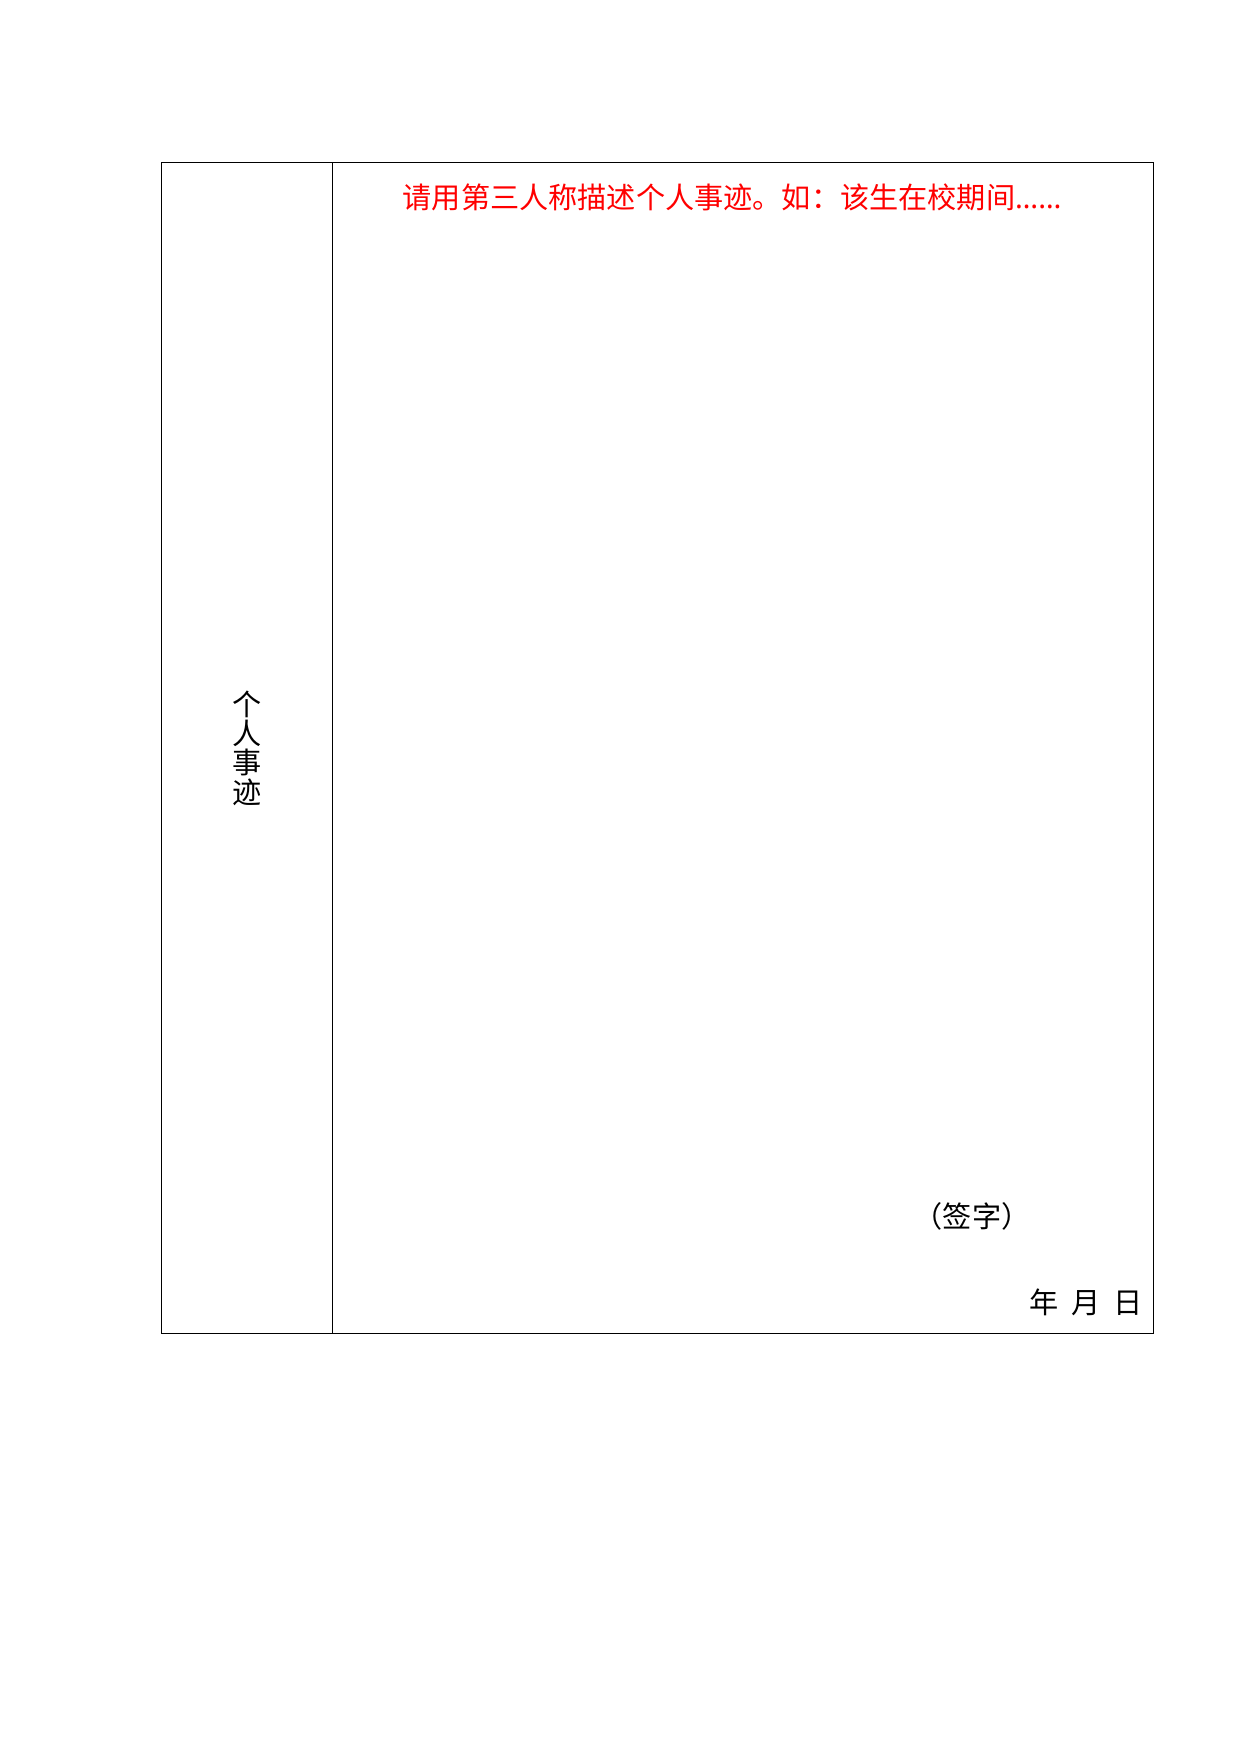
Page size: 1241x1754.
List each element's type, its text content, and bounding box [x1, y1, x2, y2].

table_cell 个人事迹 [162, 163, 332, 1333]
table_cell 请用第三人称描述个人事迹。如：该生在校期间…… （签字） 年 月 日 [333, 163, 1153, 1333]
